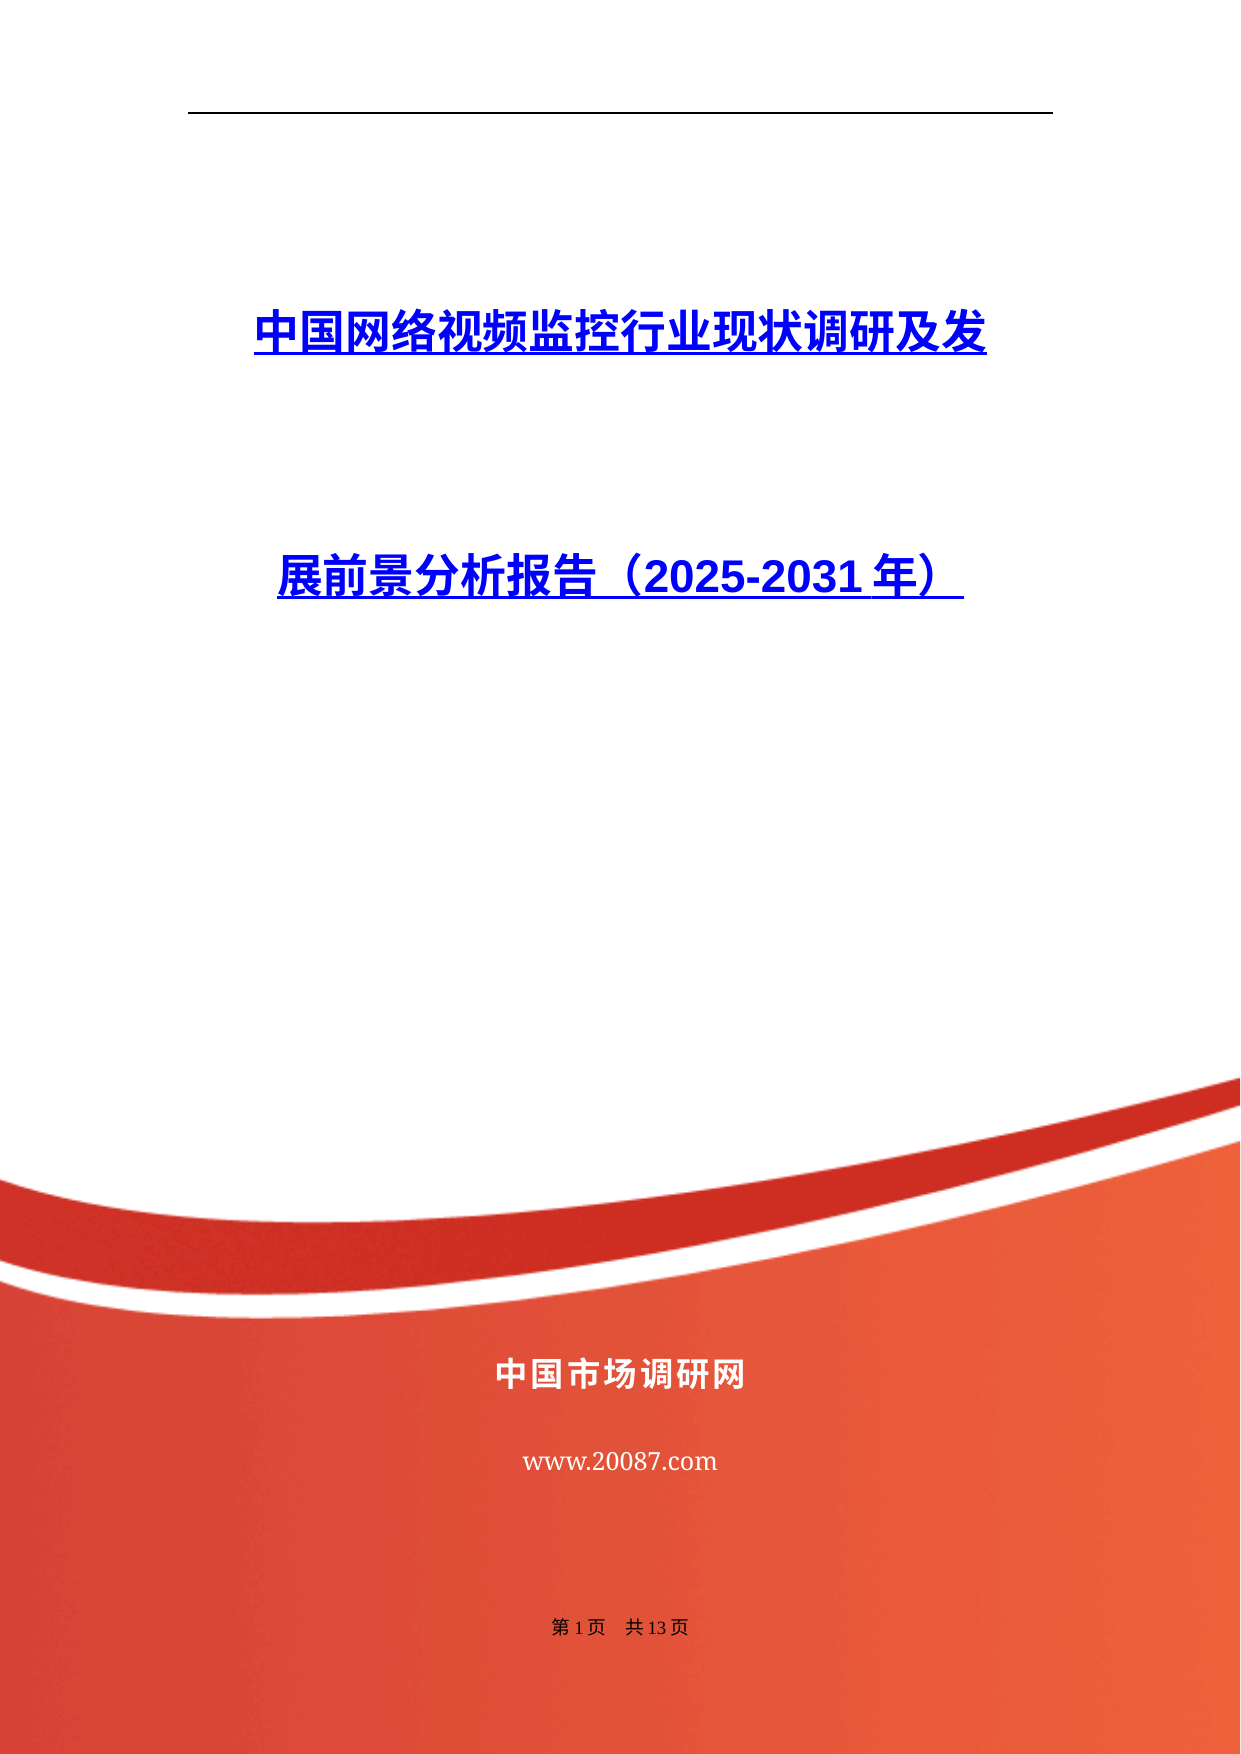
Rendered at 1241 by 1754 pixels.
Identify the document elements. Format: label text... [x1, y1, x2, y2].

text www.20087.com [187, 1428, 1053, 1493]
table_header 中国网络视频监控行业现状调研及发展前景分析报告（2025-2031年） [188, 207, 1053, 773]
picture [0, 1006, 1241, 1754]
subtitle 中国市场调研网 [187, 1339, 1053, 1404]
